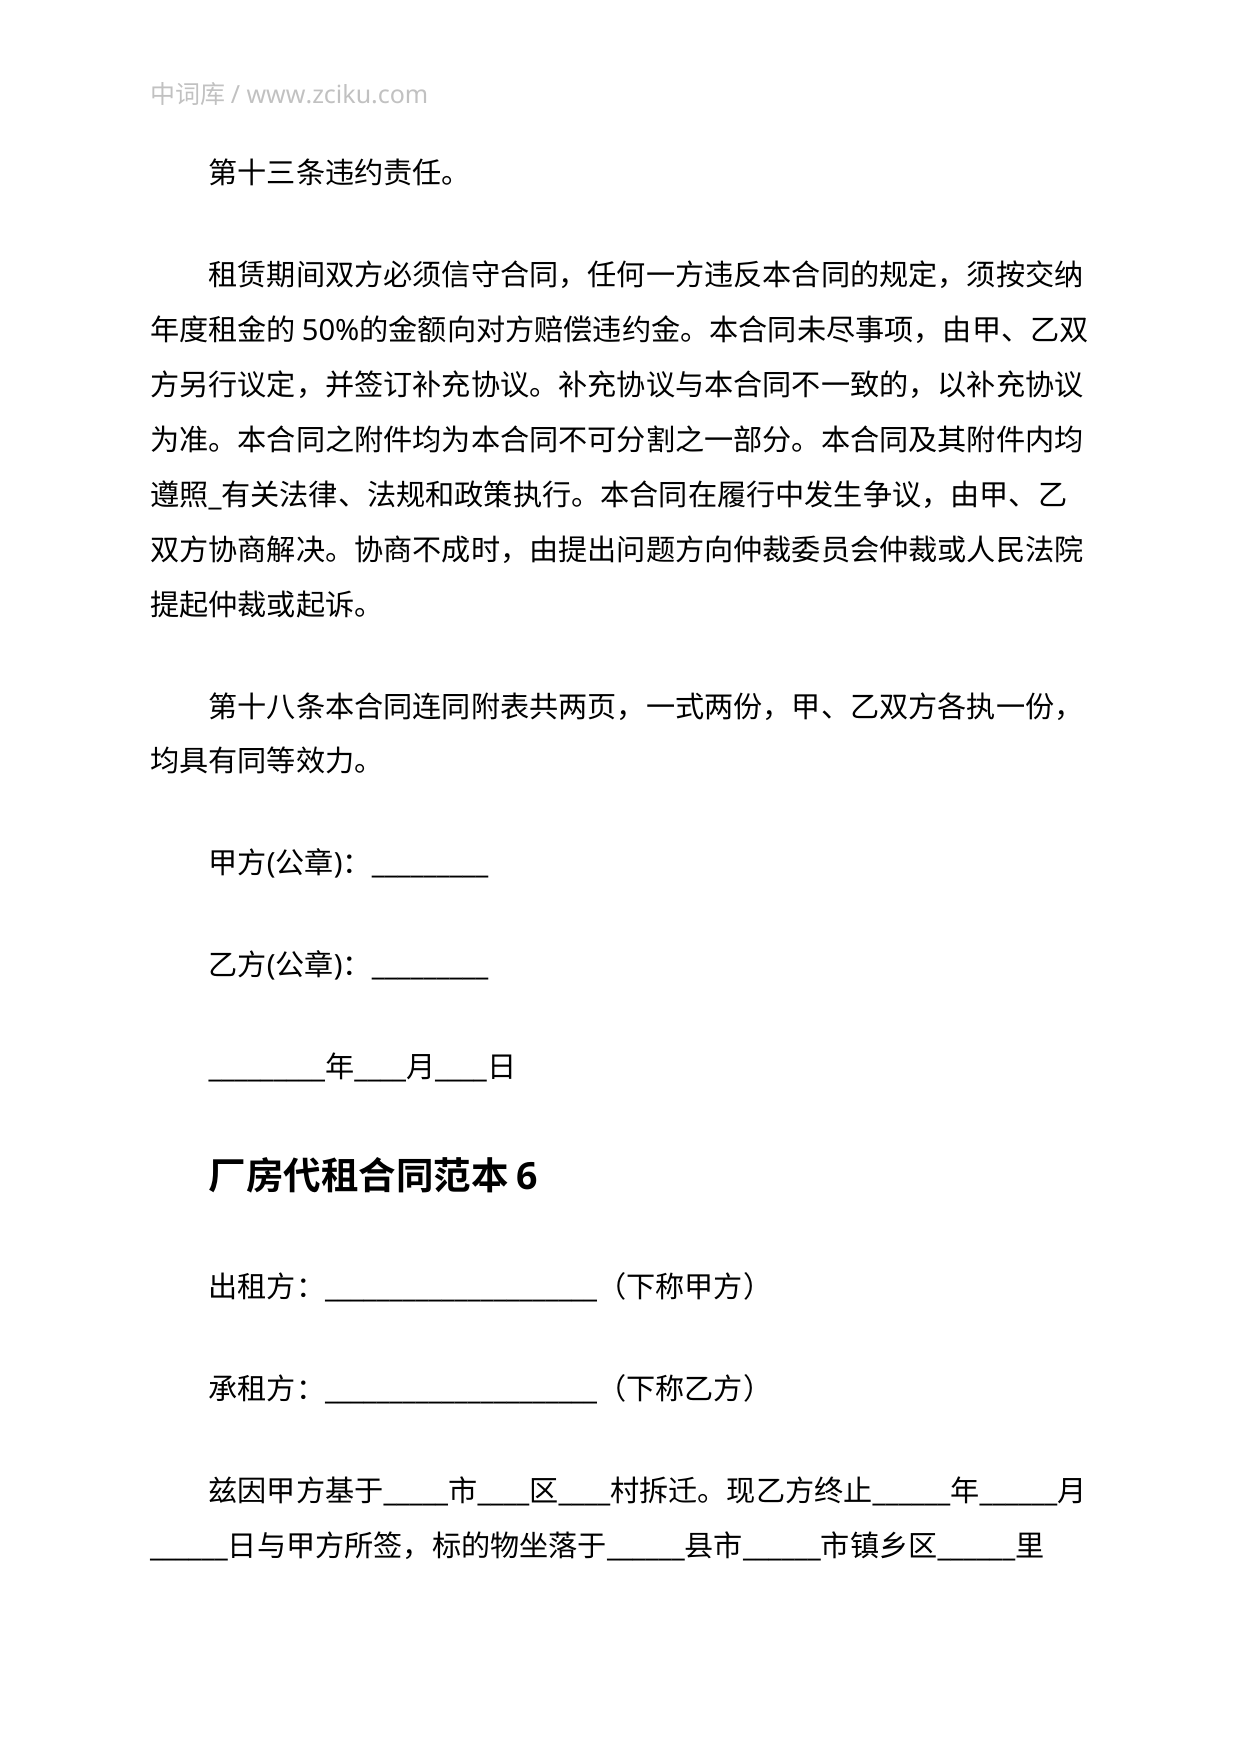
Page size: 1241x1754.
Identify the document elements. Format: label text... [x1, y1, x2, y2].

text 第十八条本合同连同附表共两页，一式两份，甲、乙双方各执一份，均具有同等效力。 [150, 683, 1090, 780]
text 甲方(公章)：_________ [150, 840, 1090, 882]
text _________年____月____日 [150, 1044, 1090, 1086]
text 乙方(公章)：_________ [150, 942, 1090, 984]
text 厂房代租合同范本6 [150, 1146, 1090, 1200]
text 出租方：_____________________（下称甲方） [150, 1263, 1090, 1306]
text 第十三条违约责任。 [150, 150, 1090, 192]
text 承租方：_____________________（下称乙方） [150, 1365, 1090, 1408]
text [150, 1467, 1090, 1565]
text 租赁期间双方必须信守合同，任何一方违反本合同的规定，须按交纳年度租金的50%的金额向对方赔偿违约金。本合同未尽事项，由甲、乙双方另行议定，并签订补充协议。补充协议与本合同不一致的，以补充协议为准。本合同之附件均为本合同不可分割之一部分。本合同及其附件内均遵照_有关法律、法规和政策执行。本合同在履行中发生争议，由甲、乙双方协商解决。协商不成时，由提出问题方向仲裁委员会仲裁或人民法院提起仲裁或起诉。 [150, 252, 1090, 624]
